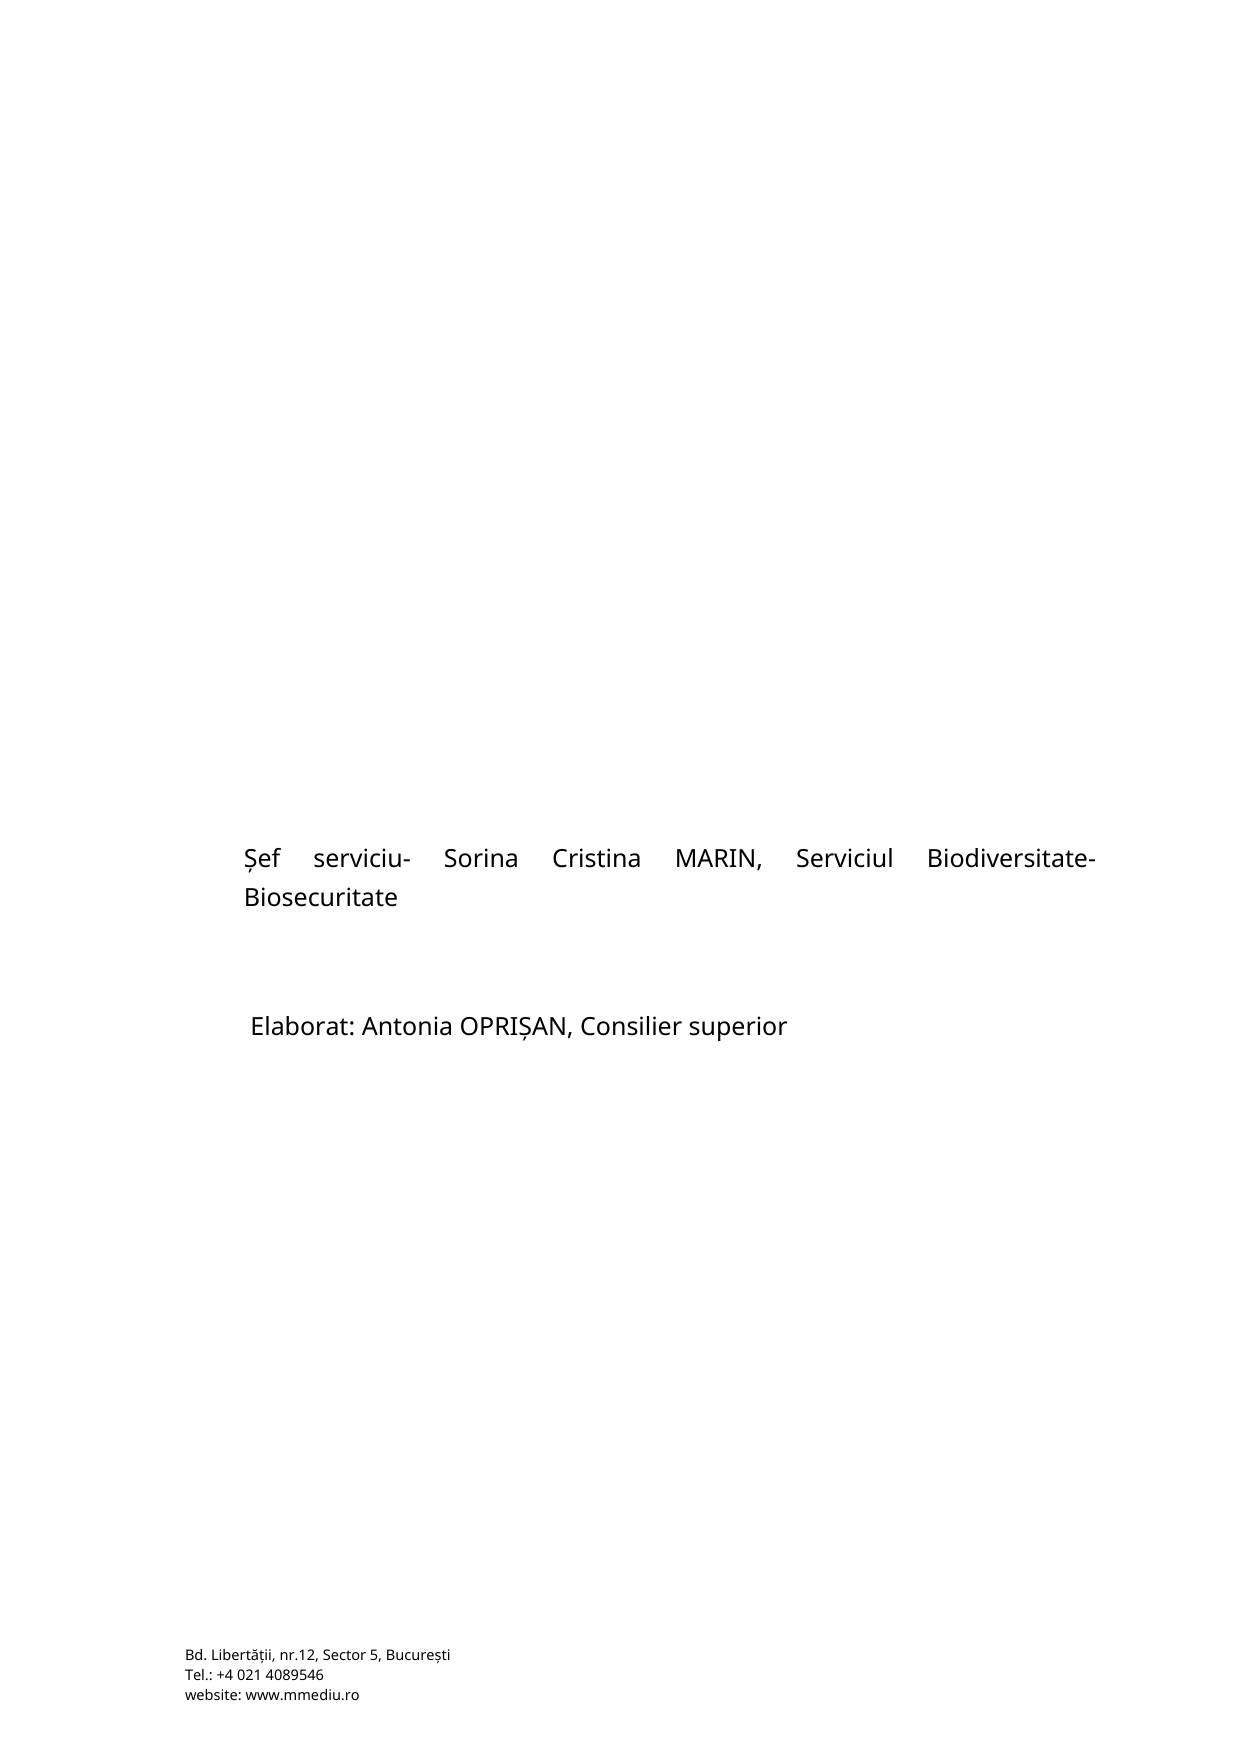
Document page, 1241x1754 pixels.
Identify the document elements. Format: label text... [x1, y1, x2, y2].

text Elaborat: Antonia OPRIȘAN, Consilier superior [244, 1008, 1097, 1042]
text Șef serviciu- Sorina Cristina MARIN, Serviciul Biodiversitate- Biosecuritate [244, 841, 1097, 914]
